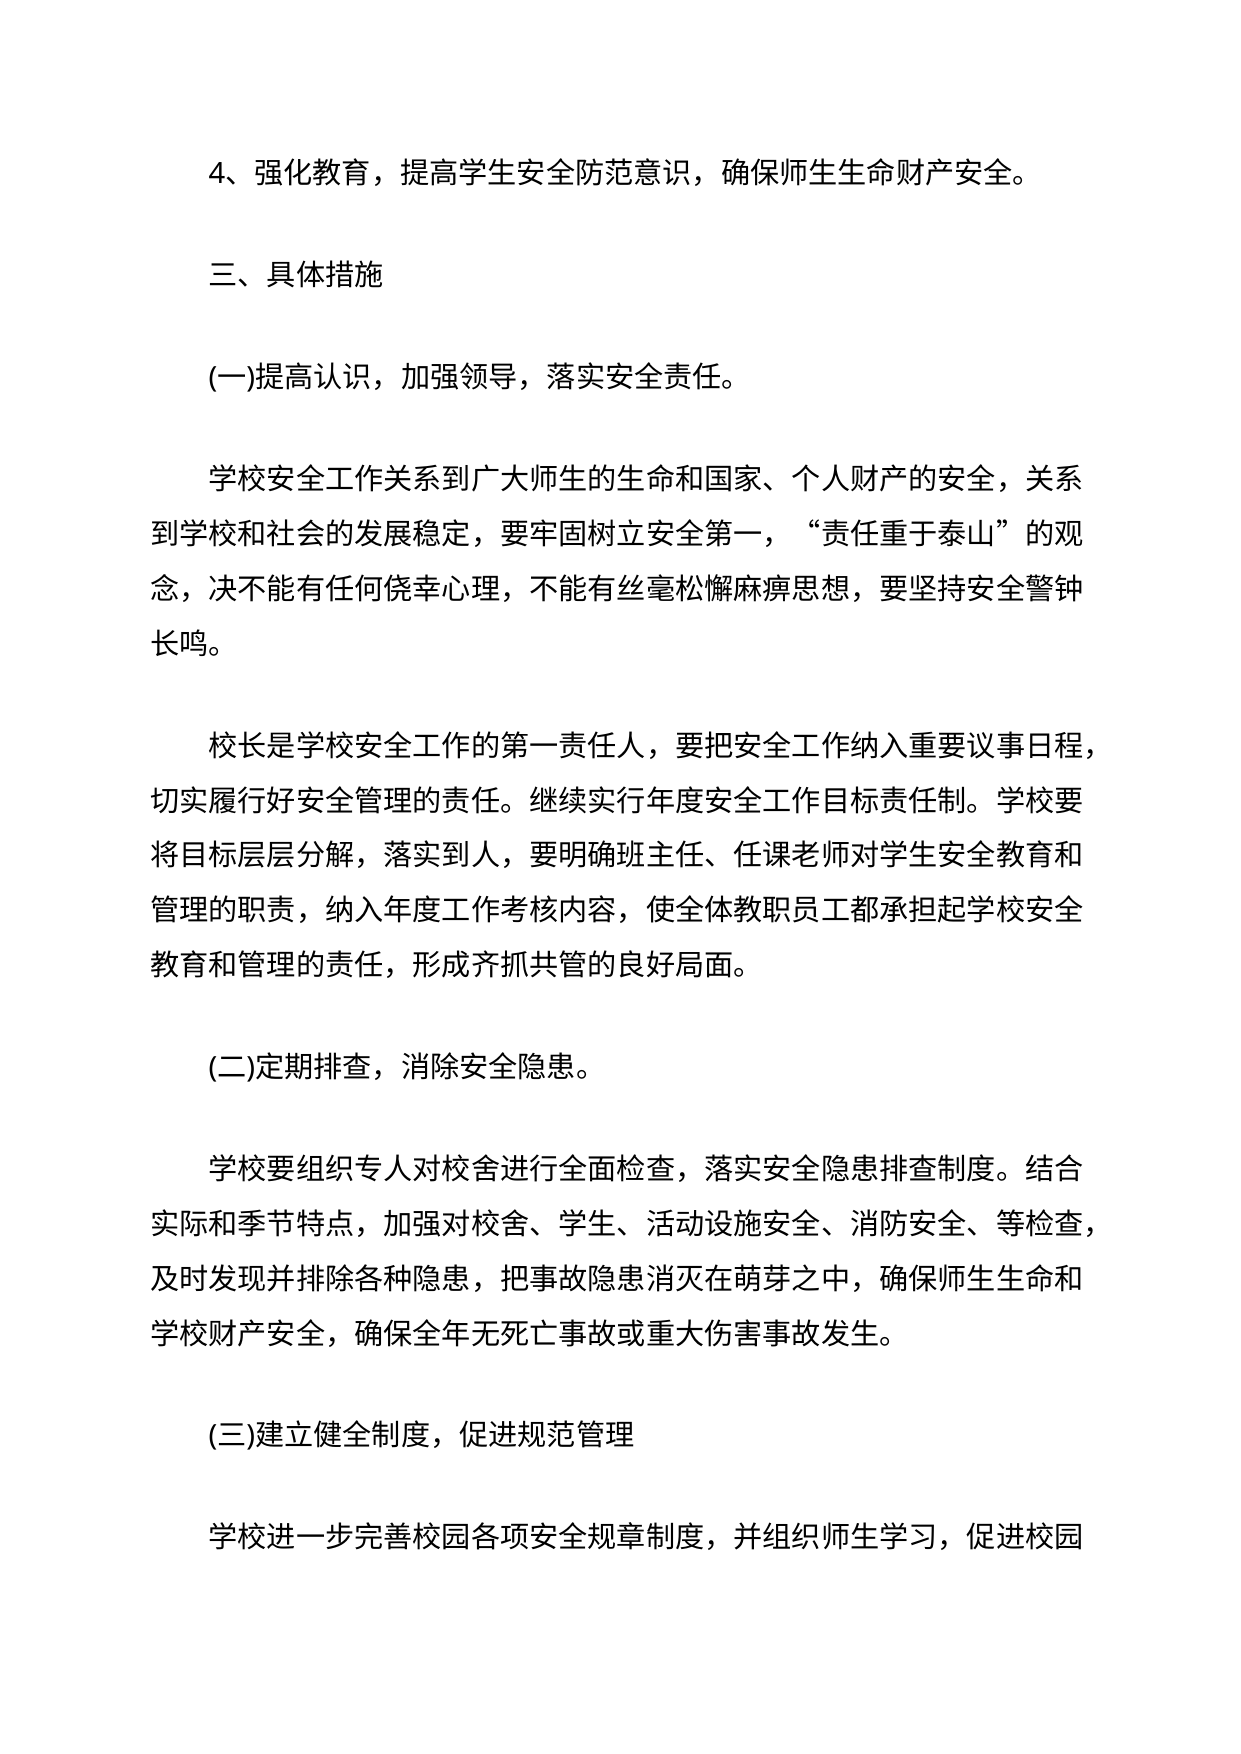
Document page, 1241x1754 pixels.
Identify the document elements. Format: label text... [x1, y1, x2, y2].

text 4、强化教育，提高学生安全防范意识，确保师生生命财产安全。 [150, 150, 1090, 192]
text (三)建立健全制度，促进规范管理 [150, 1412, 1090, 1454]
text (一)提高认识，加强领导，落实安全责任。 [150, 354, 1090, 396]
text 三、具体措施 [150, 252, 1090, 294]
text (二)定期排查，消除安全隐患。 [150, 1043, 1090, 1086]
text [150, 1514, 1090, 1556]
text 校长是学校安全工作的第一责任人，要把安全工作纳入重要议事日程，切实履行好安全管理的责任。继续实行年度安全工作目标责任制。学校要将目标层层分解，落实到人，要明确班主任、任课老师对学生安全教育和管理的职责，纳入年度工作考核内容，使全体教职员工都承担起学校安全教育和管理的责任，形成齐抓共管的良好局面。 [150, 722, 1090, 984]
text 学校要组织专人对校舍进行全面检查，落实安全隐患排查制度。结合实际和季节特点，加强对校舍、学生、活动设施安全、消防安全、等检查，及时发现并排除各种隐患，把事故隐患消灭在萌芽之中，确保师生生命和学校财产安全，确保全年无死亡事故或重大伤害事故发生。 [150, 1146, 1090, 1352]
text 学校安全工作关系到广大师生的生命和国家、个人财产的安全，关系到学校和社会的发展稳定，要牢固树立安全第一，“责任重于泰山”的观念，决不能有任何侥幸心理，不能有丝毫松懈麻痹思想，要坚持安全警钟长鸣。 [150, 456, 1090, 663]
